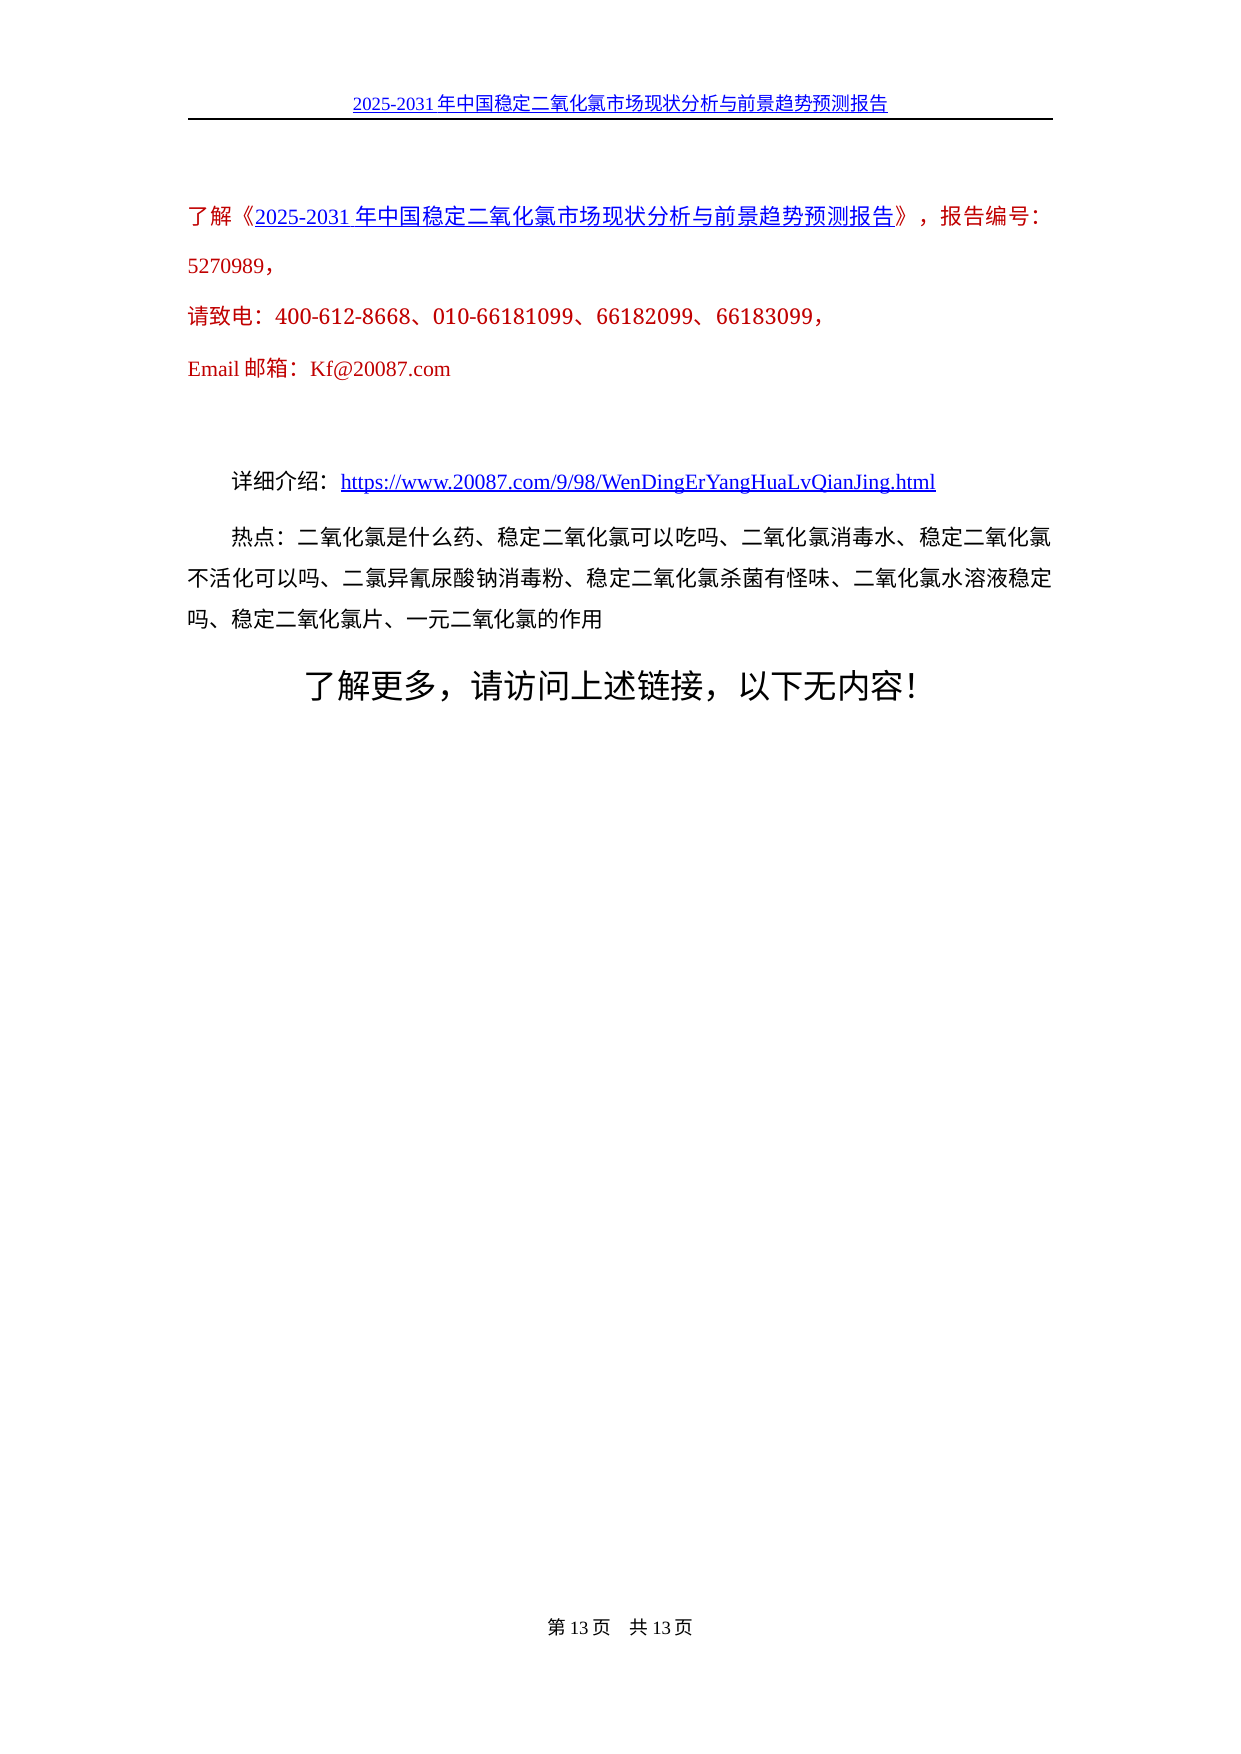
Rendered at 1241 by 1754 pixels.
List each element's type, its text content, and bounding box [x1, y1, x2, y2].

text 详细介绍：https://www.20087.com/9/98/WenDingErYangHuaLvQianJing.html [187, 463, 1053, 496]
text Email邮箱：Kf@20087.com [187, 350, 1053, 383]
title 了解更多，请访问上述链接，以下无内容！ [187, 651, 1053, 716]
text 热点：二氧化氯是什么药、稳定二氧化氯可以吃吗、二氧化氯消毒水、稳定二氧化氯不活化可以吗、二氯异氰尿酸钠消毒粉、稳定二氧化氯杀菌有怪味、二氧化氯水溶液稳定吗、稳定二氧化氯片、一元二氧化氯的作用 [187, 520, 1053, 634]
text 了解《2025-2031年中国稳定二氧化氯市场现状分析与前景趋势预测报告》，报告编号：5270989， [187, 198, 1053, 280]
text 请致电：400-612-8668、010-66181099、66182099、66183099， [187, 299, 1053, 331]
